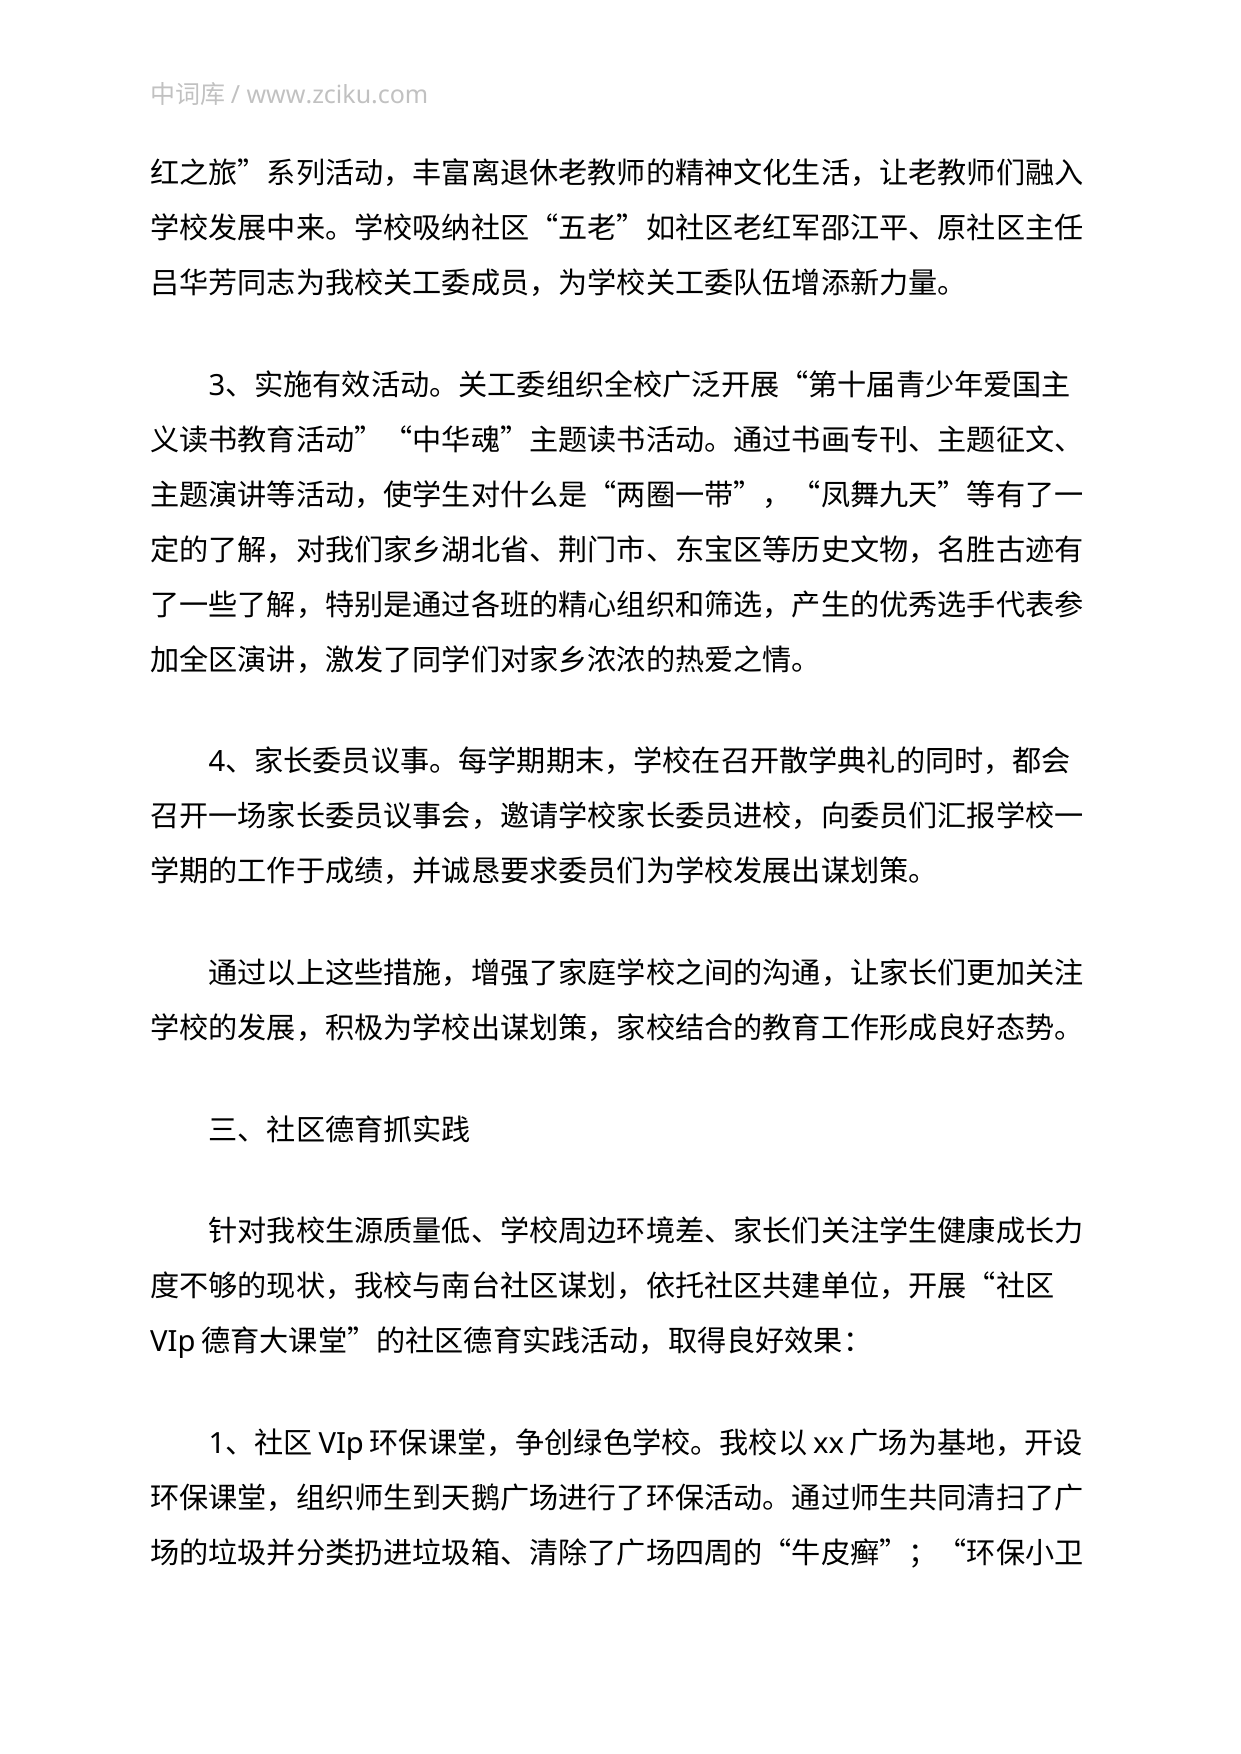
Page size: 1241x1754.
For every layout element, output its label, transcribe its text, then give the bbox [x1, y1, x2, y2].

text 针对我校生源质量低、学校周边环境差、家长们关注学生健康成长力度不够的现状，我校与南台社区谋划，依托社区共建单位，开展“社区VIp德育大课堂”的社区德育实践活动，取得良好效果： [150, 1208, 1090, 1360]
text 4、家长委员议事。每学期期末，学校在召开散学典礼的同时，都会召开一场家长委员议事会，邀请学校家长委员进校，向委员们汇报学校一学期的工作于成绩，并诚恳要求委员们为学校发展出谋划策。 [150, 738, 1090, 890]
text 三、社区德育抓实践 [150, 1106, 1090, 1148]
text 3、实施有效活动。关工委组织全校广泛开展“第十届青少年爱国主义读书教育活动”“中华魂”主题读书活动。通过书画专刊、主题征文、主题演讲等活动，使学生对什么是“两圈一带”，“凤舞九天”等有了一定的了解，对我们家乡湖北省、荆门市、东宝区等历史文物，名胜古迹有了一些了解，特别是通过各班的精心组织和筛选，产生的优秀选手代表参加全区演讲，激发了同学们对家乡浓浓的热爱之情。 [150, 362, 1090, 678]
text 通过以上这些措施，增强了家庭学校之间的沟通，让家长们更加关注学校的发展，积极为学校出谋划策，家校结合的教育工作形成良好态势。 [150, 949, 1090, 1047]
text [150, 1420, 1090, 1572]
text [150, 150, 1090, 302]
